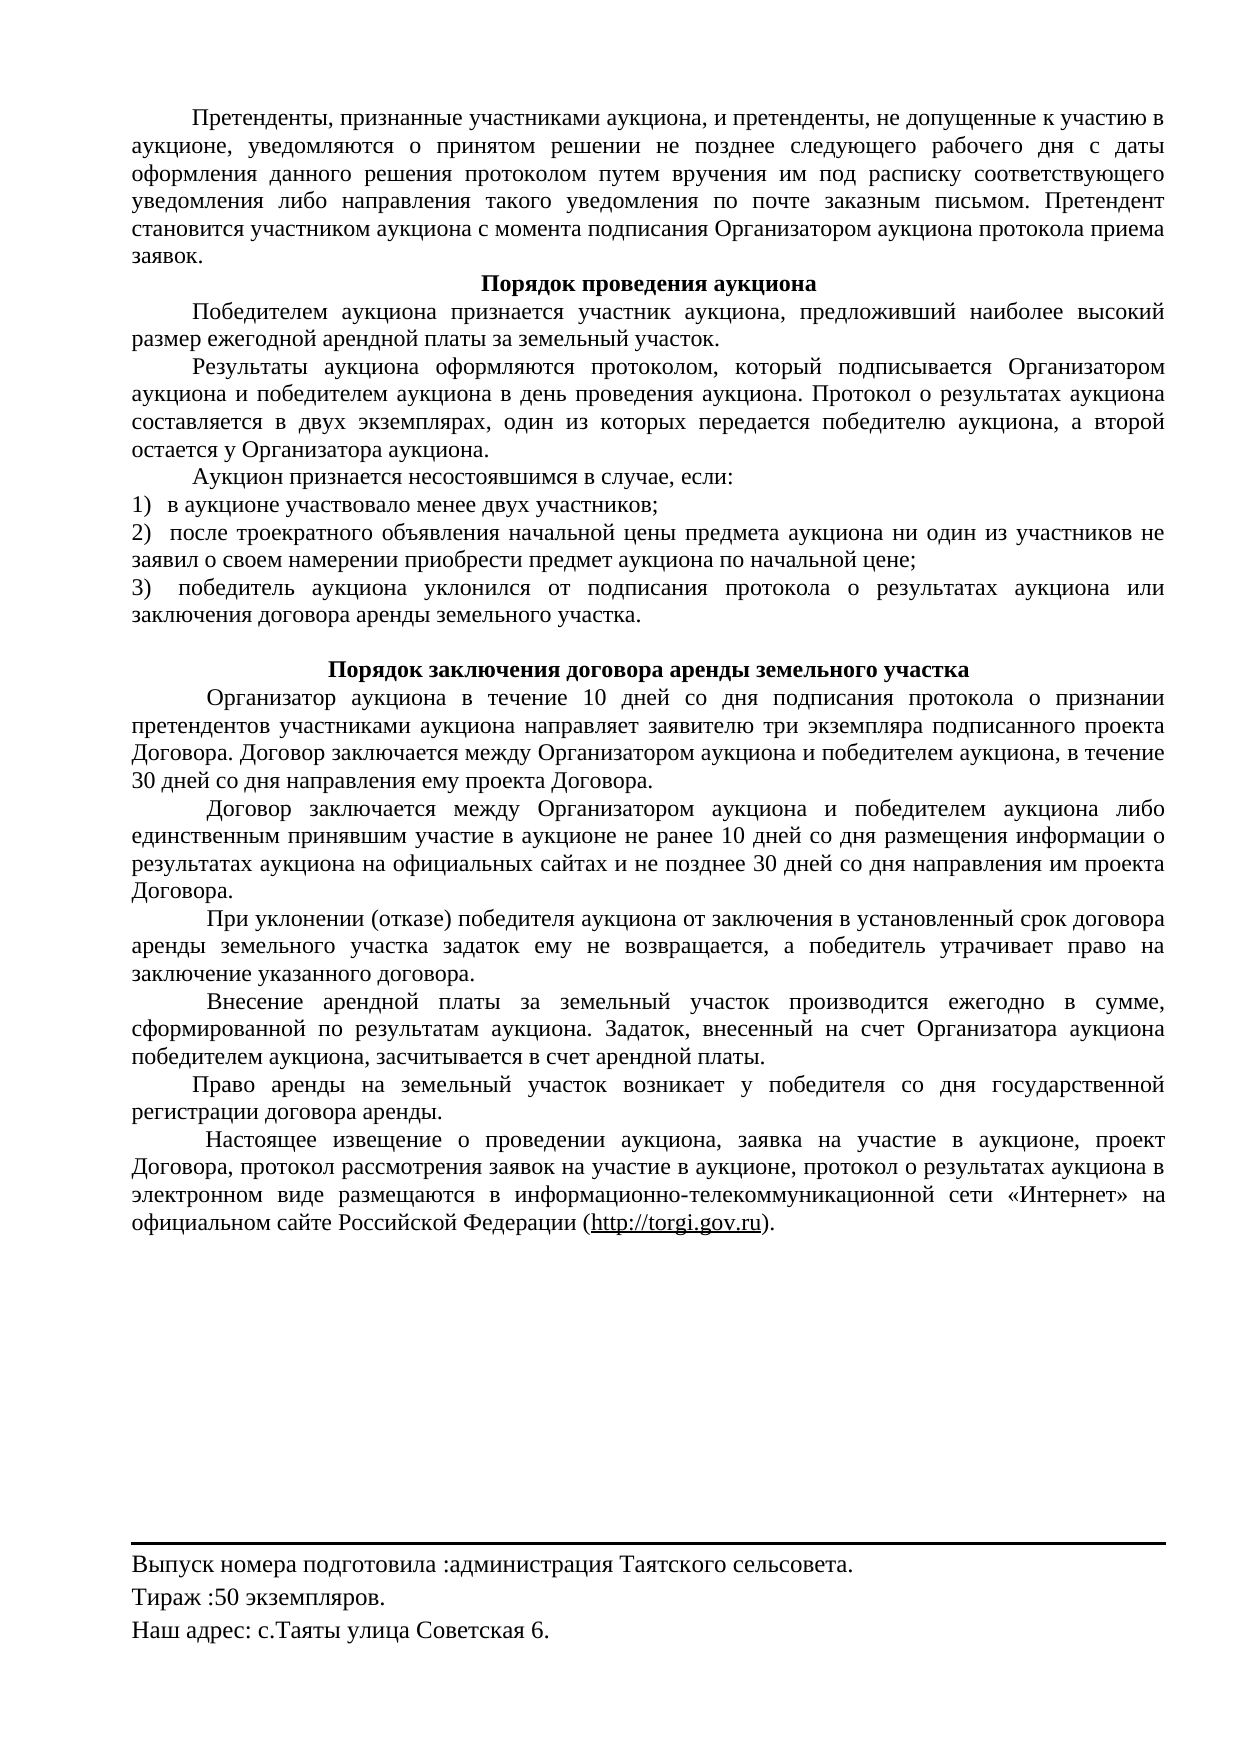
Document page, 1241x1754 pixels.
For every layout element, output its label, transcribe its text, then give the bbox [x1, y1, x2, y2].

text Договор заключается между Организатором аукциона и победителем аукциона либо единственным принявшим участие в аукционе не ранее 10 дней со дня размещения информации о результатах аукциона на официальных сайтах и не позднее 30 дней со дня направления им проекта Договора. [131, 793, 1166, 904]
text Порядок проведения аукциона [131, 269, 1166, 297]
text При уклонении (отказе) победителя аукциона от заключения в установленный срок договора аренды земельного участка задаток ему не возвращается, а победитель утрачивает право на заключение указанного договора. [131, 904, 1166, 987]
list в аукционе участвовало менее двух участников; [131, 490, 1166, 517]
text Внесение арендной платы за земельный участок производится ежегодно в сумме, сформированной по результатам аукциона. Задаток, внесенный на счет Организатора аукциона победителем аукциона, засчитывается в счет арендной платы. [131, 987, 1166, 1069]
list после троекратного объявления начальной цены предмета аукциона ни один из участников не заявил о своем намерении приобрести предмет аукциона по начальной цене; [131, 517, 1166, 573]
text Выпуск номера подготовила :администрация Таятского сельсовета. [131, 1549, 1166, 1578]
text Претенденты, признанные участниками аукциона, и претенденты, не допущенные к участию в аукционе, уведомляются о принятом решении не позднее следующего рабочего дня с даты оформления данного решения протоколом путем вручения им под расписку соответствующего уведомления либо направления такого уведомления по почте заказным письмом. Претендент становится участником аукциона с момента подписания Организатором аукциона протокола приема заявок. [131, 103, 1166, 269]
text Наш адрес: с.Таяты улица Советская 6. [131, 1616, 1166, 1644]
text Результаты аукциона оформляются протоколом, который подписывается Организатором аукциона и победителем аукциона в день проведения аукциона. Протокол о результатах аукциона составляется в двух экземплярах, один из которых передается победителю аукциона, а второй остается у Организатора аукциона. [131, 352, 1166, 462]
text Победителем аукциона признается участник аукциона, предложивший наиболее высокий размер ежегодной арендной платы за земельный участок. [131, 297, 1166, 352]
text Порядок заключения договора аренды земельного участка [131, 656, 1166, 683]
text Право аренды на земельный участок возникает у победителя со дня государственной регистрации договора аренды. [131, 1069, 1166, 1125]
text Аукцион признается несостоявшимся в случае, если: [131, 462, 1166, 490]
list победитель аукциона уклонился от подписания протокола о результатах аукциона или заключения договора аренды земельного участка. [131, 573, 1166, 628]
text Организатор аукциона в течение 10 дней со дня подписания протокола о признании претендентов участниками аукциона направляет заявителю три экземпляра подписанного проекта Договора. Договор заключается между Организатором аукциона и победителем аукциона, в течение 30 дней со дня направления ему проекта Договора. [131, 683, 1166, 793]
text Настоящее извещение о проведении аукциона, заявка на участие в аукционе, проект Договора, протокол рассмотрения заявок на участие в аукционе, протокол о результатах аукциона в электронном виде размещаются в информационно-телекоммуникационной сети «Интернет» на официальном сайте Российской Федерации (http://torgi.gov.ru). [131, 1125, 1166, 1235]
text Тираж :50 экземпляров. [131, 1582, 1166, 1611]
